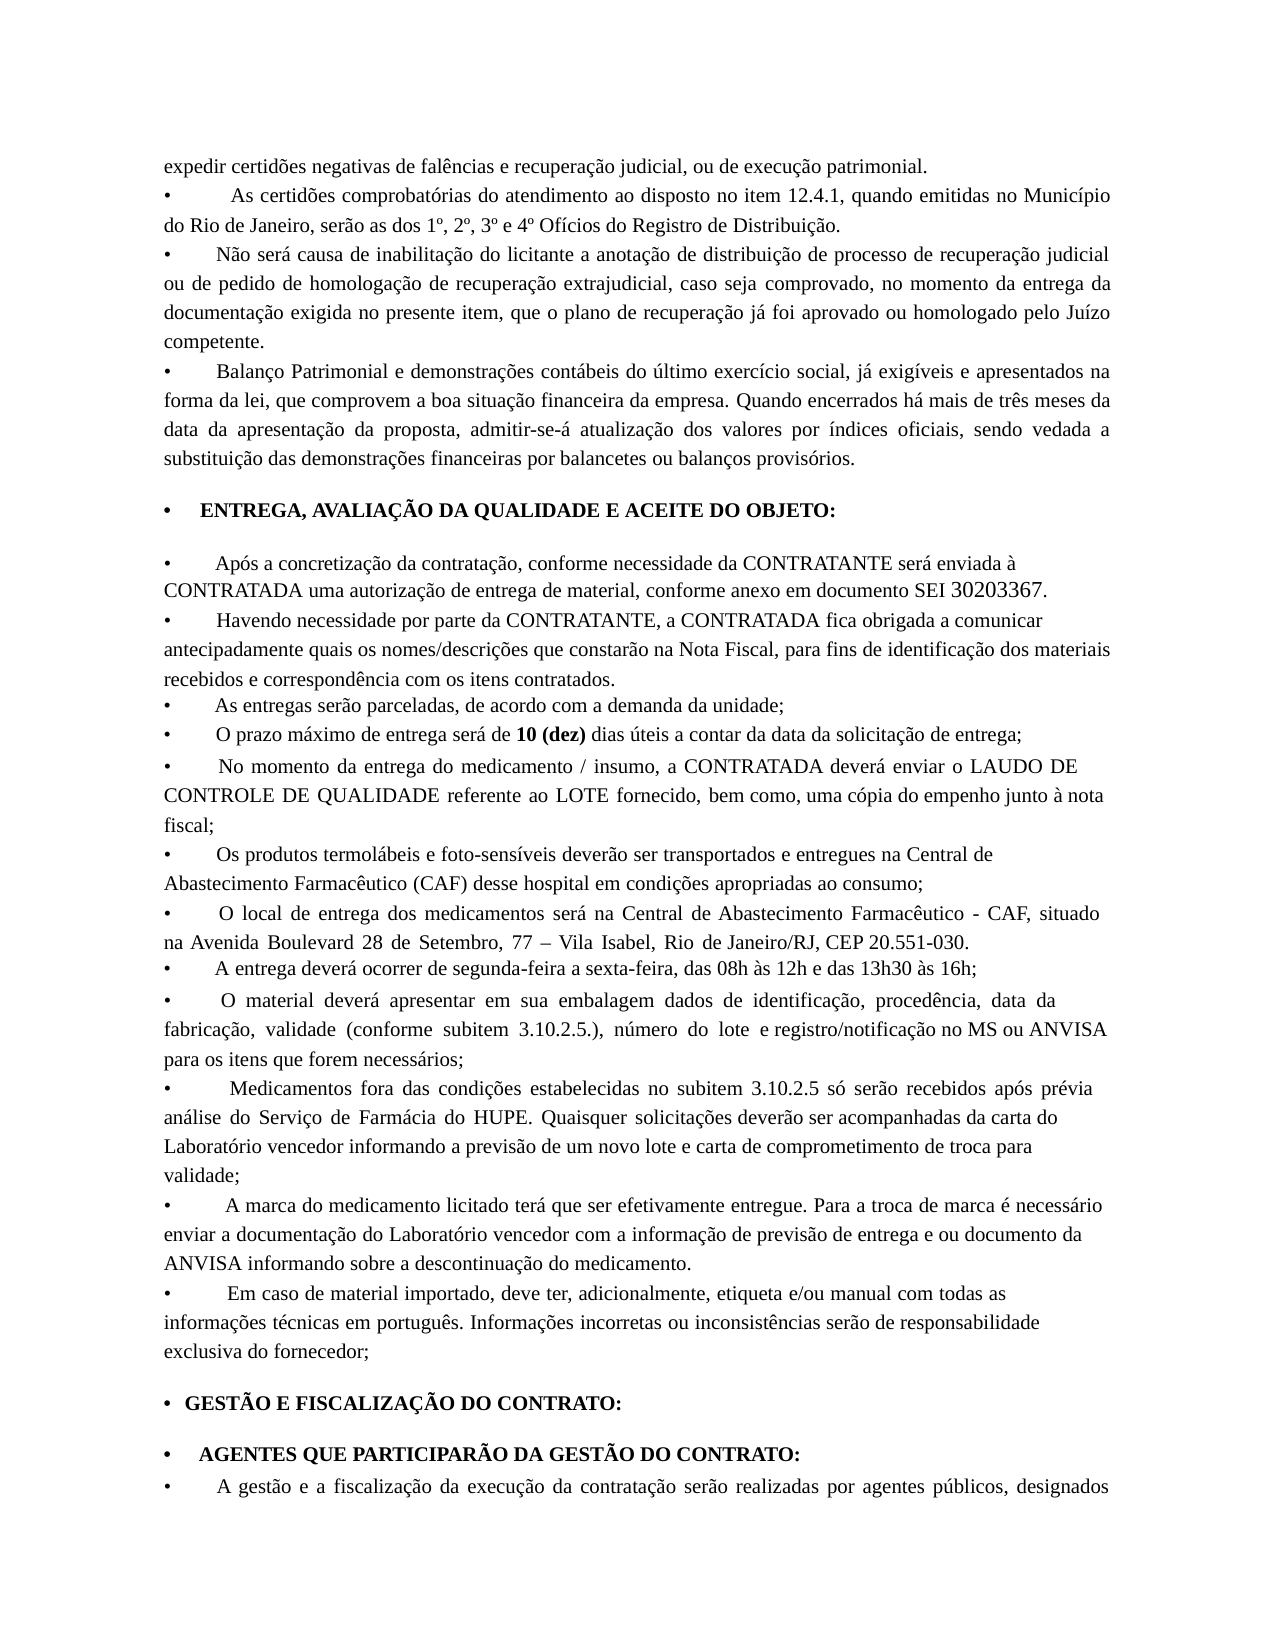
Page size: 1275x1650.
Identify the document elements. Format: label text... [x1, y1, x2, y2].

list Medicamentos fora das condições estabelecidas no subitem 3.10.2.5 só serão recebidos após prévia análise do Serviço de Farmácia do HUPE. Quaisquer solicitações deverão ser acompanhadas da carta do Laboratório vencedor informando a previsão de um novo lote e carta de comprometimento de troca para validade; [163, 1072, 1111, 1189]
list ENTREGA, AVALIAÇÃO DA QUALIDADE E ACEITE DO OBJETO: [163, 497, 1125, 522]
list A marca do medicamento licitado terá que ser efetivamente entregue. Para a troca de marca é necessário enviar a documentação do Laboratório vencedor com a informação de previsão de entrega e ou documento da ANVISA informando sobre a descontinuação do medicamento. [163, 1189, 1111, 1276]
list Não será causa de inabilitação do licitante a anotação de distribuição de processo de recuperação judicial ou de pedido de homologação de recuperação extrajudicial, caso seja comprovado, no momento da entrega da documentação exigida no presente item, que o plano de recuperação já foi aprovado ou homologado pelo Juízo competente. [163, 238, 1111, 355]
list O material deverá apresentar em sua embalagem dados de identificação, procedência, data da fabricação, validade (conforme subitem 3.10.2.5.), número do lote e registro/notificação no MS ou ANVISA para os itens que forem necessários; [163, 984, 1111, 1072]
list A entrega deverá ocorrer de segunda-feira a sexta-feira, das 08h às 12h e das 13h30 às 16h; [163, 955, 1125, 980]
list As entregas serão parceladas, de acordo com a demanda da unidade; [163, 692, 1125, 717]
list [163, 1470, 1111, 1499]
list GESTÃO E FISCALIZAÇÃO DO CONTRATO: [163, 1390, 1125, 1415]
list No momento da entrega do medicamento / insumo, a CONTRATADA deverá enviar o LAUDO DE CONTROLE DE QUALIDADE referente ao LOTE fornecido, bem como, uma cópia do empenho junto à nota fiscal; [163, 750, 1111, 838]
list Havendo necessidade por parte da CONTRATANTE, a CONTRATADA fica obrigada a comunicar antecipadamente quais os nomes/descrições que constarão na Nota Fiscal, para fins de identificação dos materiais recebidos e correspondência com os itens contratados. [163, 604, 1111, 692]
list As certidões comprobatórias do atendimento ao disposto no item 12.4.1, quando emitidas no Município do Rio de Janeiro, serão as dos 1º, 2º, 3º e 4º Ofícios do Registro de Distribuição. [163, 179, 1111, 238]
list Após a concretização da contratação, conforme necessidade da CONTRATANTE será enviada à CONTRATADA uma autorização de entrega de material, conforme anexo em documento SEI 30203367. [163, 549, 1111, 603]
list AGENTES QUE PARTICIPARÃO DA GESTÃO DO CONTRATO: [163, 1441, 1125, 1466]
list O local de entrega dos medicamentos será na Central de Abastecimento Farmacêutico - CAF, situado na Avenida Boulevard 28 de Setembro, 77 – Vila Isabel, Rio de Janeiro/RJ, CEP 20.551-030. [163, 897, 1111, 955]
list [163, 150, 1111, 179]
list Em caso de material importado, deve ter, adicionalmente, etiqueta e/ou manual com todas as informações técnicas em português. Informações incorretas ou inconsistências serão de responsabilidade exclusiva do fornecedor; [163, 1277, 1111, 1364]
list Os produtos termolábeis e foto-sensíveis deverão ser transportados e entregues na Central de Abastecimento Farmacêutico (CAF) desse hospital em condições apropriadas ao consumo; [163, 838, 1111, 896]
list O prazo máximo de entrega será de 10 (dez) dias úteis a contar da data da solicitação de entrega; [163, 721, 1125, 746]
list Balanço Patrimonial e demonstrações contábeis do último exercício social, já exigíveis e apresentados na forma da lei, que comprovem a boa situação financeira da empresa. Quando encerrados há mais de três meses da data da apresentação da proposta, admitir-se-á atualização dos valores por índices oficiais, sendo vedada a substituição das demonstrações financeiras por balancetes ou balanços provisórios. [163, 355, 1111, 472]
